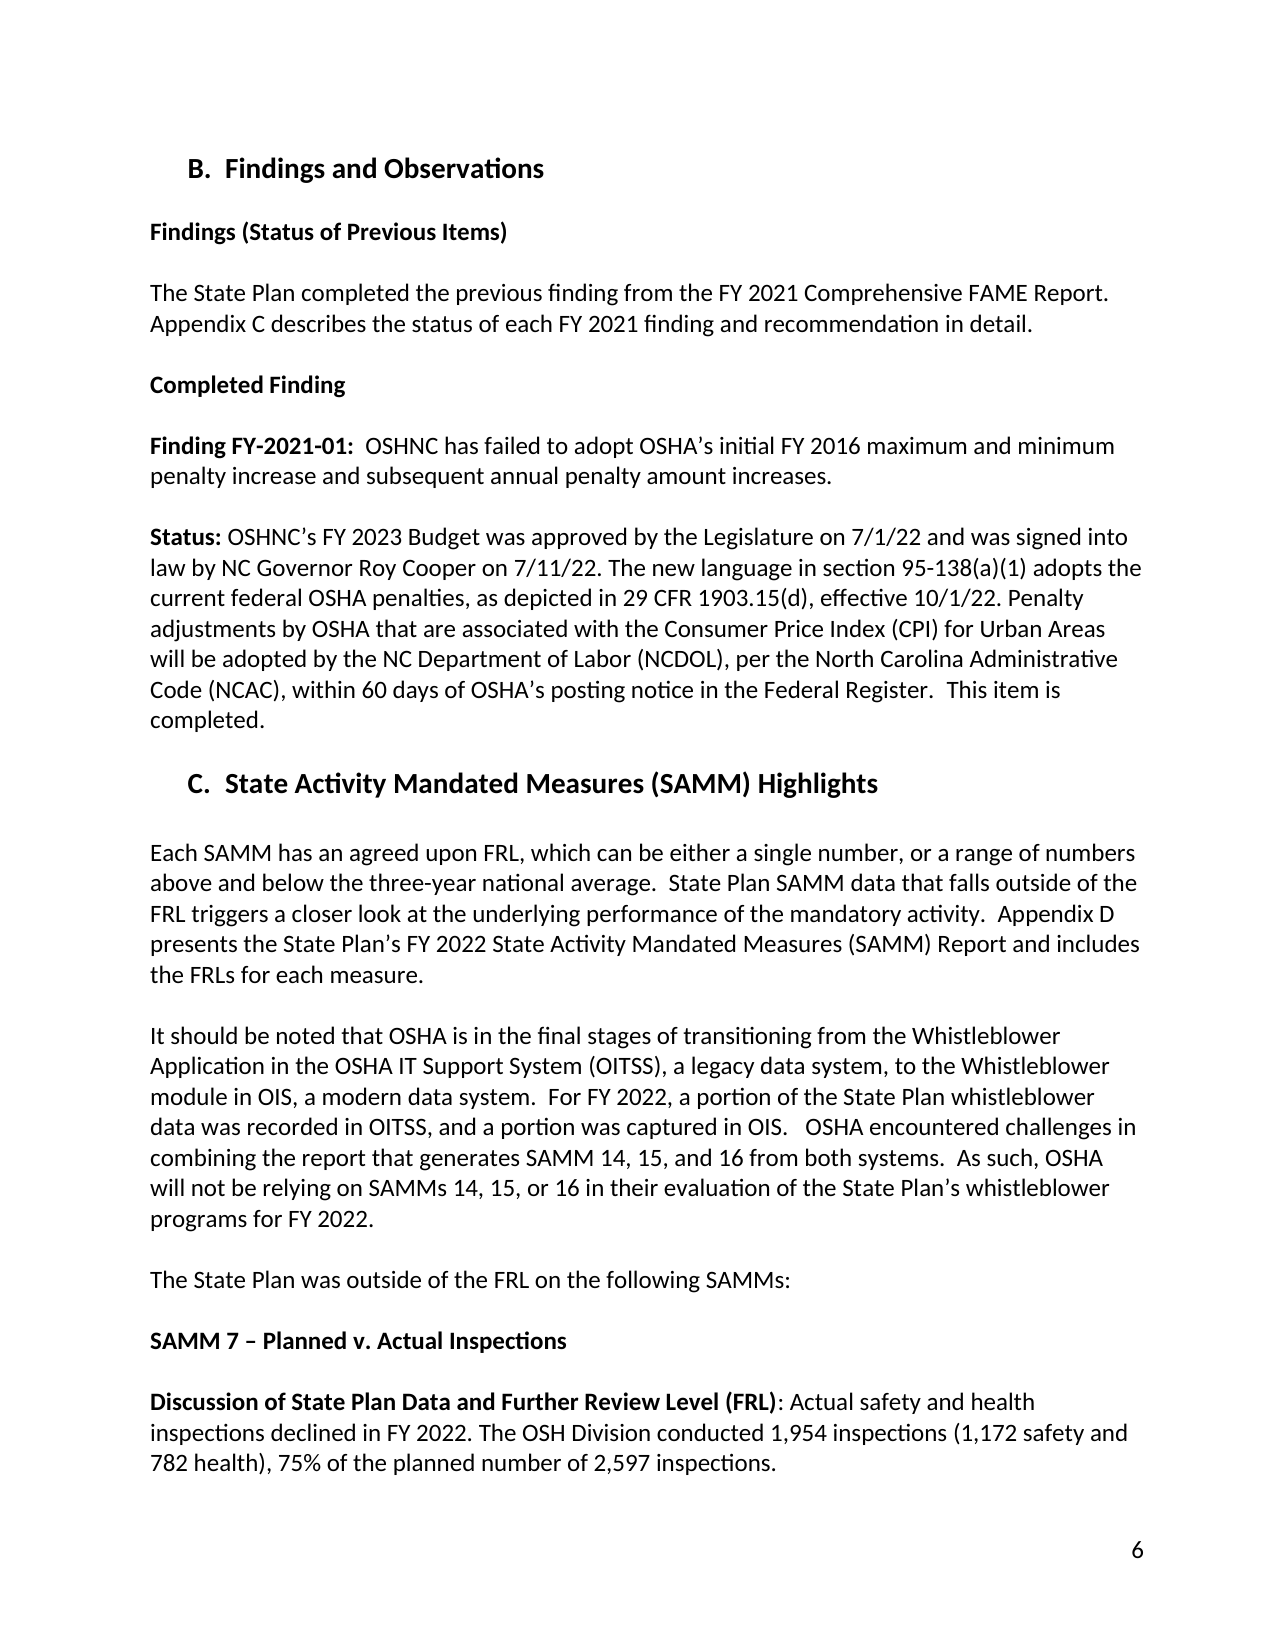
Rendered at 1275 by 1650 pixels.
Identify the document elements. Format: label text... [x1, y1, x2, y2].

text The State Plan was outside of the FRL on the following SAMMs: [150, 1264, 1144, 1294]
text Finding FY-2021-01: OSHNC has failed to adopt OSHA’s initial FY 2016 maximum and minimum penalty increase and subsequent annual penalty amount increases. [150, 430, 1144, 491]
text Status: OSHNC’s FY 2023 Budget was approved by the Legislature on 7/1/22 and was signed into law by NC Governor Roy Cooper on 7/11/22. The new language in section 95-138(a)(1) adopts the current federal OSHA penalties, as depicted in 29 CFR 1903.15(d), effective 10/1/22. Penalty adjustments by OSHA that are associated with the Consumer Price Index (CPI) for Urban Areas will be adopted by the NC Department of Labor (NCDOL), per the North Carolina Administrative Code (NCAC), within 60 days of OSHA’s posting notice in the Federal Register. This item is completed. [150, 521, 1144, 735]
subtitle Findings and Observations [187, 150, 1144, 186]
text Each SAMM has an agreed upon FRL, which can be either a single number, or a range of numbers above and below the three-year national average. State Plan SAMM data that falls outside of the FRL triggers a closer look at the underlying performance of the mandatory activity. Appendix D presents the State Plan’s FY 2022 State Activity Mandated Measures (SAMM) Report and includes the FRLs for each measure. [150, 837, 1144, 989]
text The State Plan completed the previous finding from the FY 2021 Comprehensive FAME Report. Appendix C describes the status of each FY 2021 finding and recommendation in detail. [150, 277, 1144, 338]
text It should be noted that OSHA is in the final stages of transitioning from the Whistleblower Application in the OSHA IT Support System (OITSS), a legacy data system, to the Whistleblower module in OIS, a modern data system. For FY 2022, a portion of the State Plan whistleblower data was recorded in OITSS, and a portion was captured in OIS. OSHA encountered challenges in combining the report that generates SAMM 14, 15, and 16 from both systems. As such, OSHA will not be relying on SAMMs 14, 15, or 16 in their evaluation of the State Plan’s whistleblower programs for FY 2022. [150, 1020, 1144, 1233]
subtitle State Activity Mandated Measures (SAMM) Highlights [187, 766, 1144, 801]
subtitle Findings (Status of Previous Items) [150, 216, 1144, 247]
text SAMM 7 – Planned v. Actual Inspections [150, 1325, 1144, 1356]
text Discussion of State Plan Data and Further Review Level (FRL): Actual safety and health inspections declined in FY 2022. The OSH Division conducted 1,954 inspections (1,172 safety and 782 health), 75% of the planned number of 2,597 inspections. [150, 1386, 1144, 1478]
text Completed Finding [150, 369, 1144, 399]
